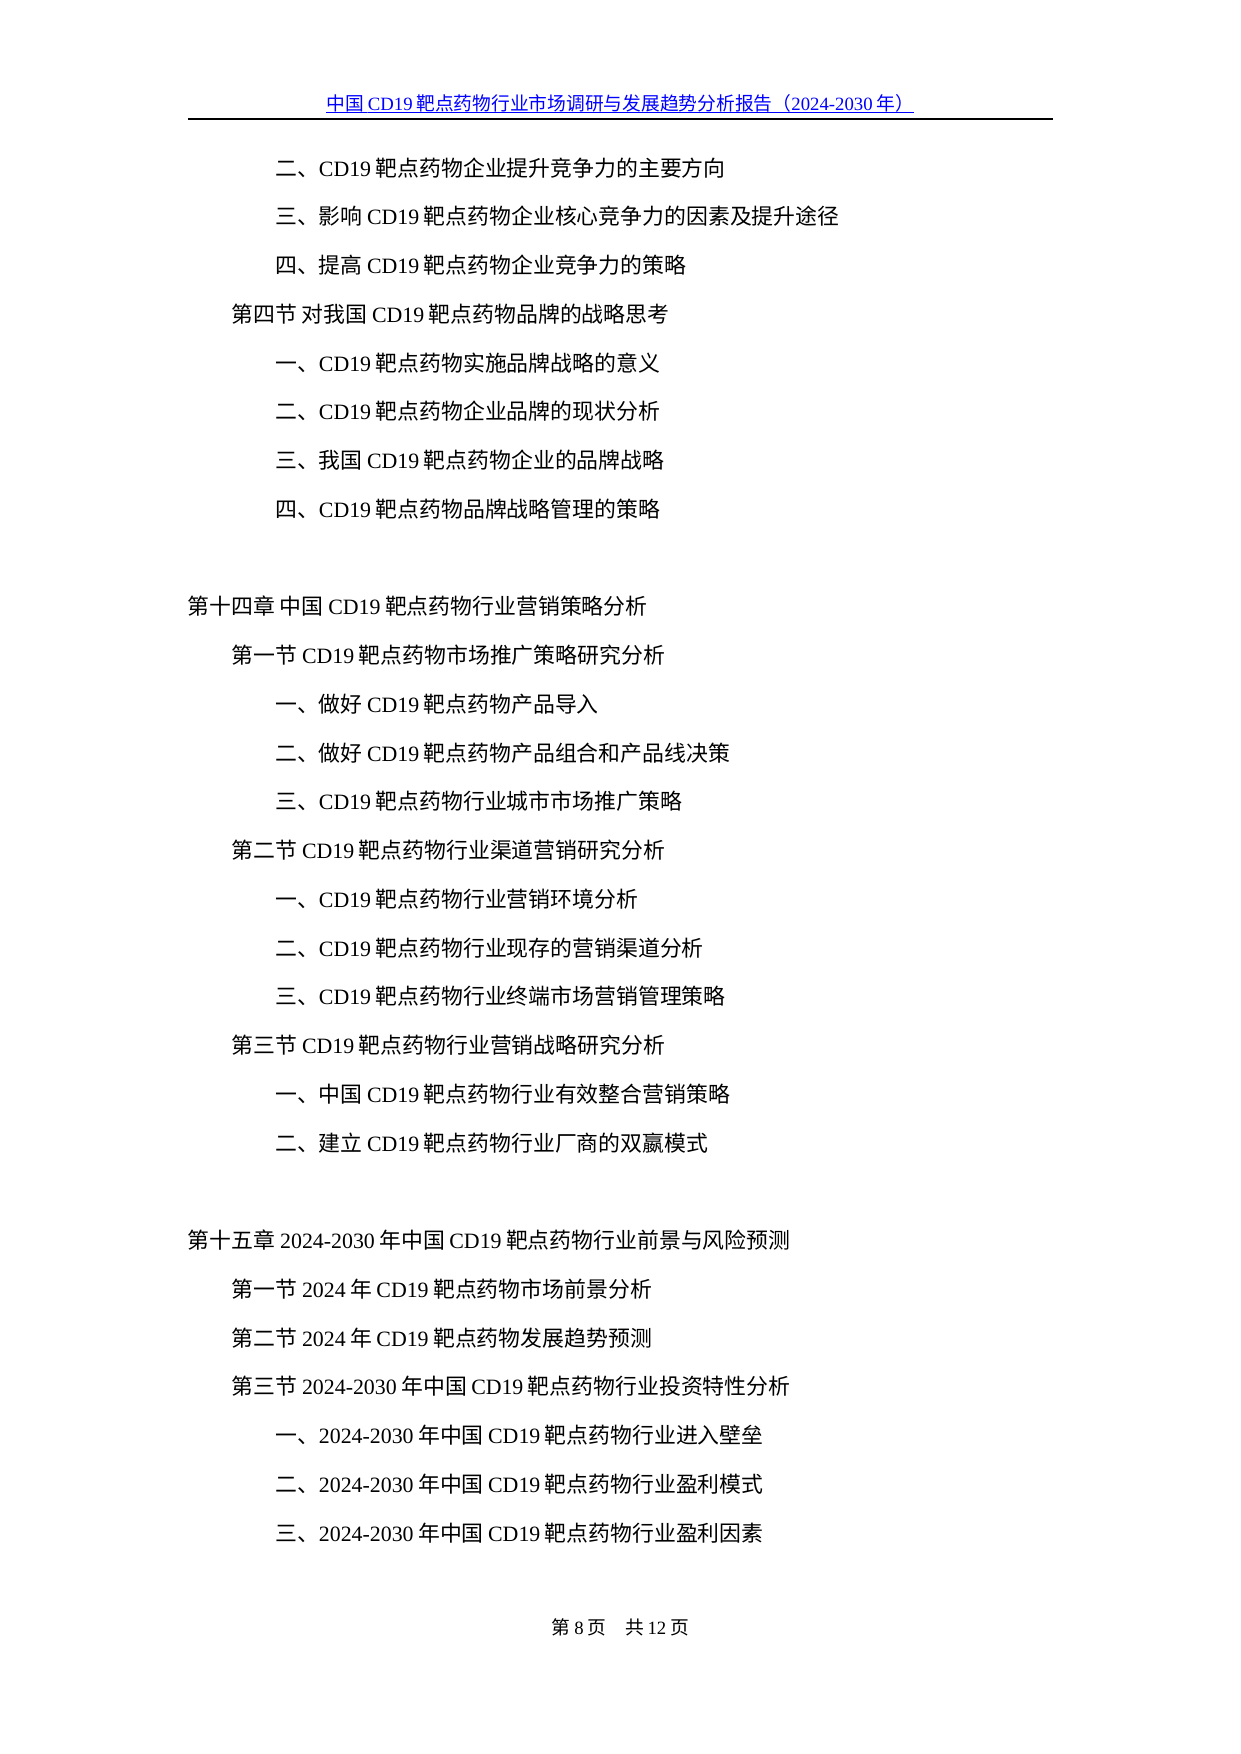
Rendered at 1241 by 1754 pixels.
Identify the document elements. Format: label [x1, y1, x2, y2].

text [187, 150, 1053, 1548]
